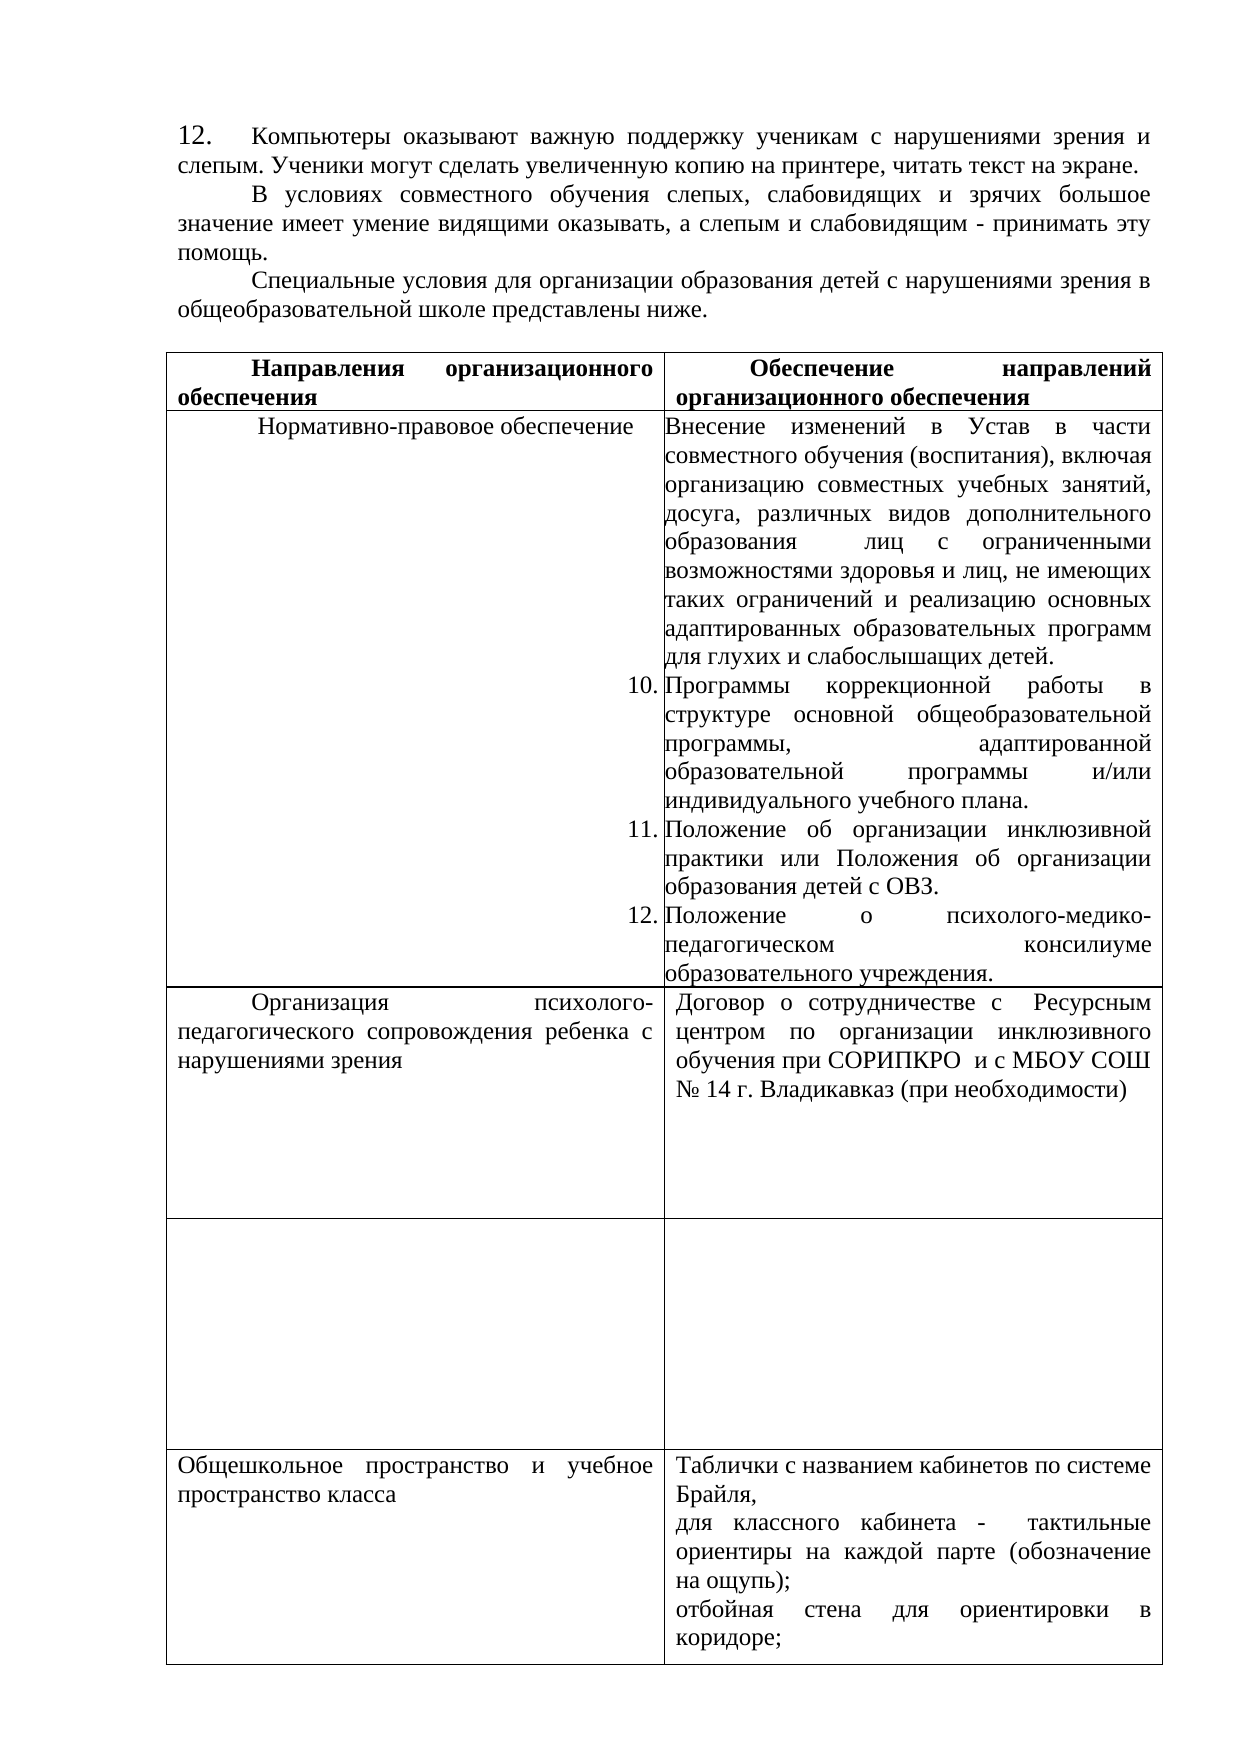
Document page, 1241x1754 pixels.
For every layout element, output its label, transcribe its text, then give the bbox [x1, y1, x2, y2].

table_cell [167, 1219, 664, 1449]
table_header Направления организационного обеспечения [167, 353, 664, 410]
table_header Обеспечение направлений организационного обеспечения [665, 353, 1162, 410]
text В условиях совместного обучения слепых, слабовидящих и зрячих большое значение имеет умение видящими оказывать, а слепым и слабовидящим - принимать эту помощь. [177, 179, 1152, 266]
table_cell Организация психолого- педагогического сопровождения ребенка с нарушениями зрения [167, 988, 664, 1218]
list Компьютеры оказывают важную поддержку ученикам с нарушениями зрения и слепым. Ученики могут сделать увеличенную копию на принтере, читать текст на экране. [177, 118, 1152, 179]
table_cell Нормативно-правовое обеспечение [167, 411, 664, 986]
table_cell Внесение изменений в Устав в части совместного обучения (воспитания), включая организацию совместных учебных занятий, досуга, различных видов дополнительного образования лиц с ограниченными возможностями здоровья и лиц, не имеющих таких ограничений и реализацию основных адаптированных образовательных программ для глухих и слабослышащих детей. Программы коррекционной работы в структуре основной общеобразовательной программы, адаптированной образовательной программы и/или индивидуального учебного плана. Положение об организации инклюзивной практики или Положения об организации образования детей с ОВЗ. Положение о психолого-медико-педагогическом консилиуме образовательного учреждения. [665, 411, 1162, 986]
table_cell [665, 1219, 1162, 1449]
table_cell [167, 1450, 664, 1664]
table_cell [665, 1450, 1162, 1664]
text Специальные условия для организации образования детей с нарушениями зрения в общеобразовательной школе представлены ниже. [177, 266, 1152, 323]
table_cell Договор о сотрудничестве с Ресурсным центром по организации инклюзивного обучения при СОРИПКРО и с МБОУ СОШ № 14 г. Владикавказ (при необходимости) [665, 988, 1162, 1218]
